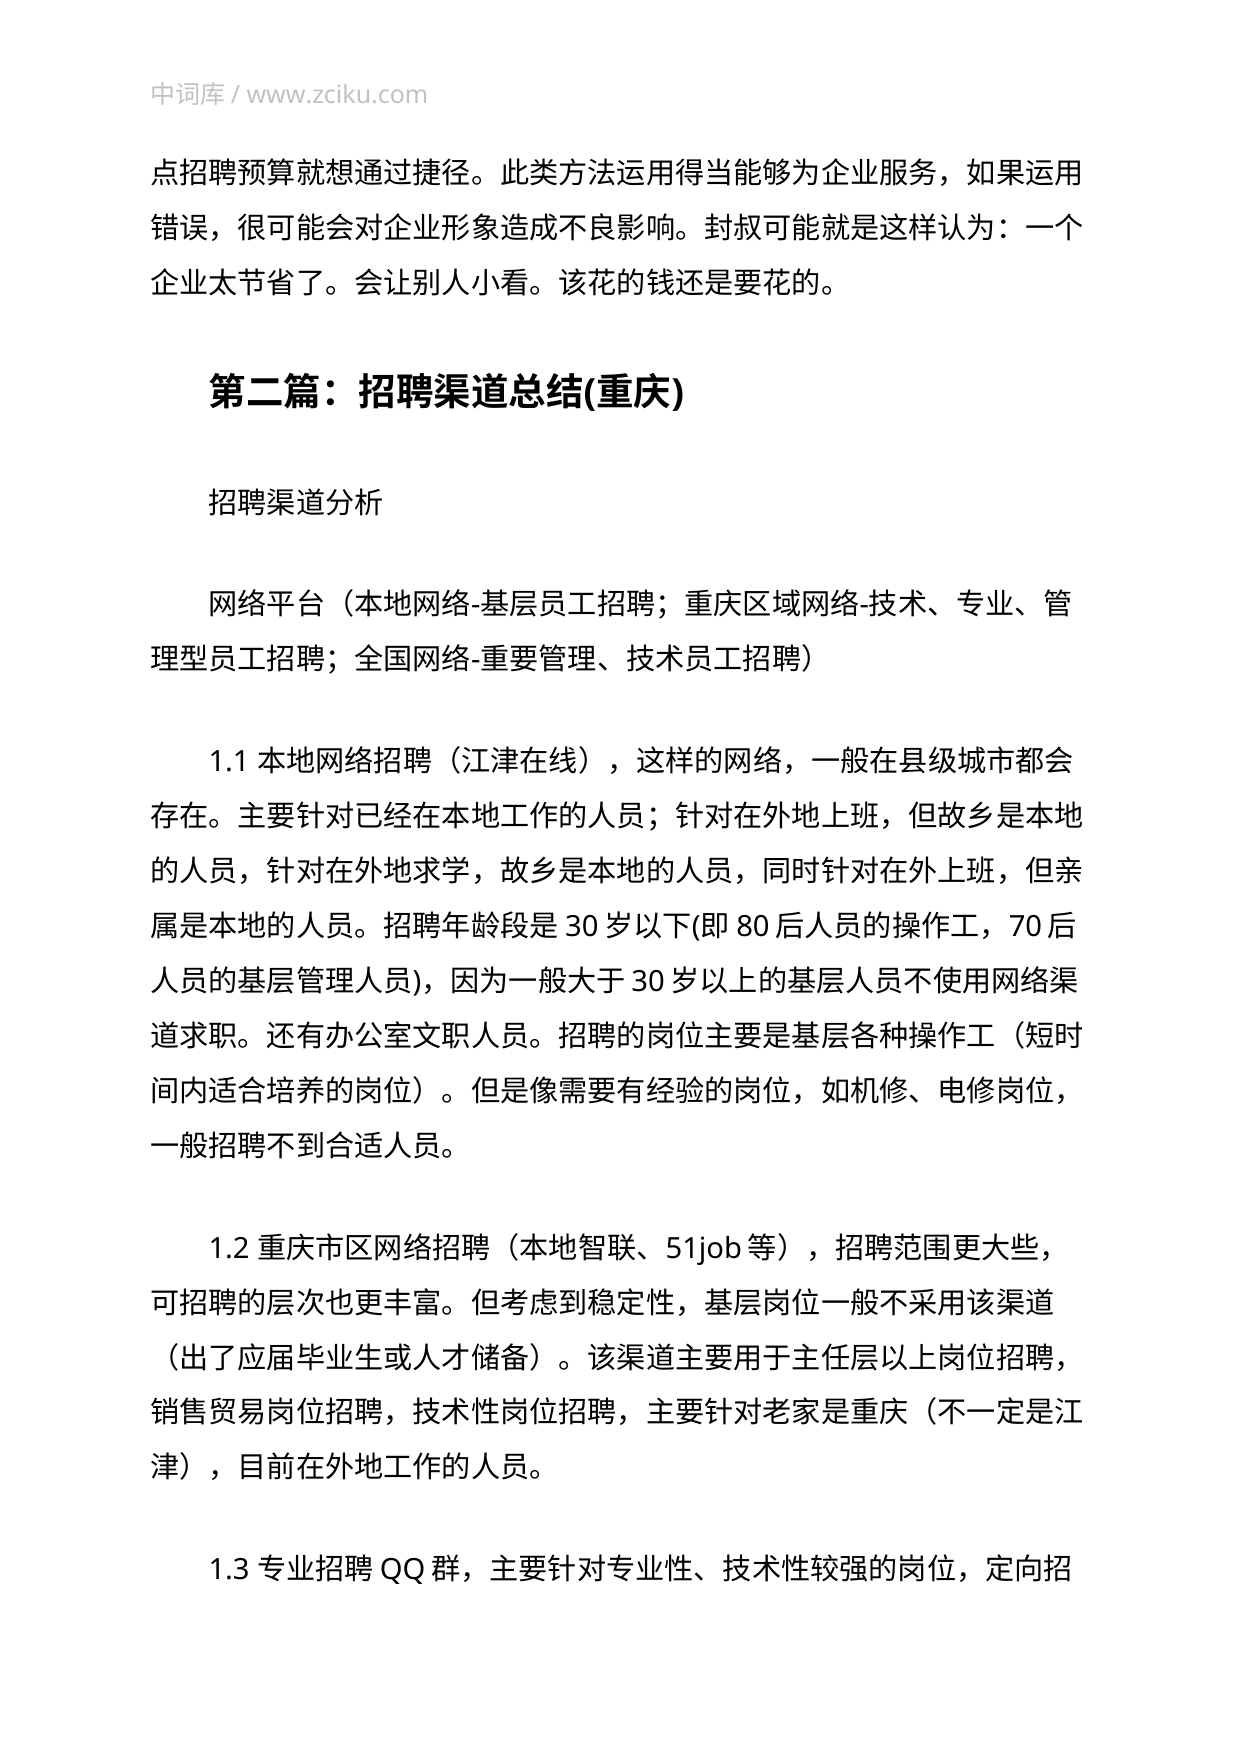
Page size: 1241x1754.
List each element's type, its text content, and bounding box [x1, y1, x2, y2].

text 网络平台（本地网络-基层员工招聘；重庆区域网络-技术、专业、管理型员工招聘；全国网络-重要管理、技术员工招聘） [150, 581, 1090, 678]
text 第二篇：招聘渠道总结(重庆) [150, 362, 1090, 416]
text 招聘渠道分析 [150, 479, 1090, 521]
text 1.1 本地网络招聘（江津在线），这样的网络，一般在县级城市都会存在。主要针对已经在本地工作的人员；针对在外地上班，但故乡是本地的人员，针对在外地求学，故乡是本地的人员，同时针对在外上班，但亲属是本地的人员。招聘年龄段是 30岁以下(即 80后人员的操作工，70后人员的基层管理人员)，因为一般大于30岁以上的基层人员不使用网络渠道求职。还有办公室文职人员。招聘的岗位主要是基层各种操作工（短时间内适合培养的岗位）。但是像需要有经验的岗位，如机修、电修岗位，一般招聘不到合适人员。 [150, 738, 1090, 1165]
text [150, 150, 1090, 302]
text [150, 1546, 1090, 1588]
text 1.2 重庆市区网络招聘（本地智联、51job等），招聘范围更大些，可招聘的层次也更丰富。但考虑到稳定性，基层岗位一般不采用该渠道（出了应届毕业生或人才储备）。该渠道主要用于主任层以上岗位招聘，销售贸易岗位招聘，技术性岗位招聘，主要针对老家是重庆（不一定是江津），目前在外地工作的人员。 [150, 1224, 1090, 1486]
